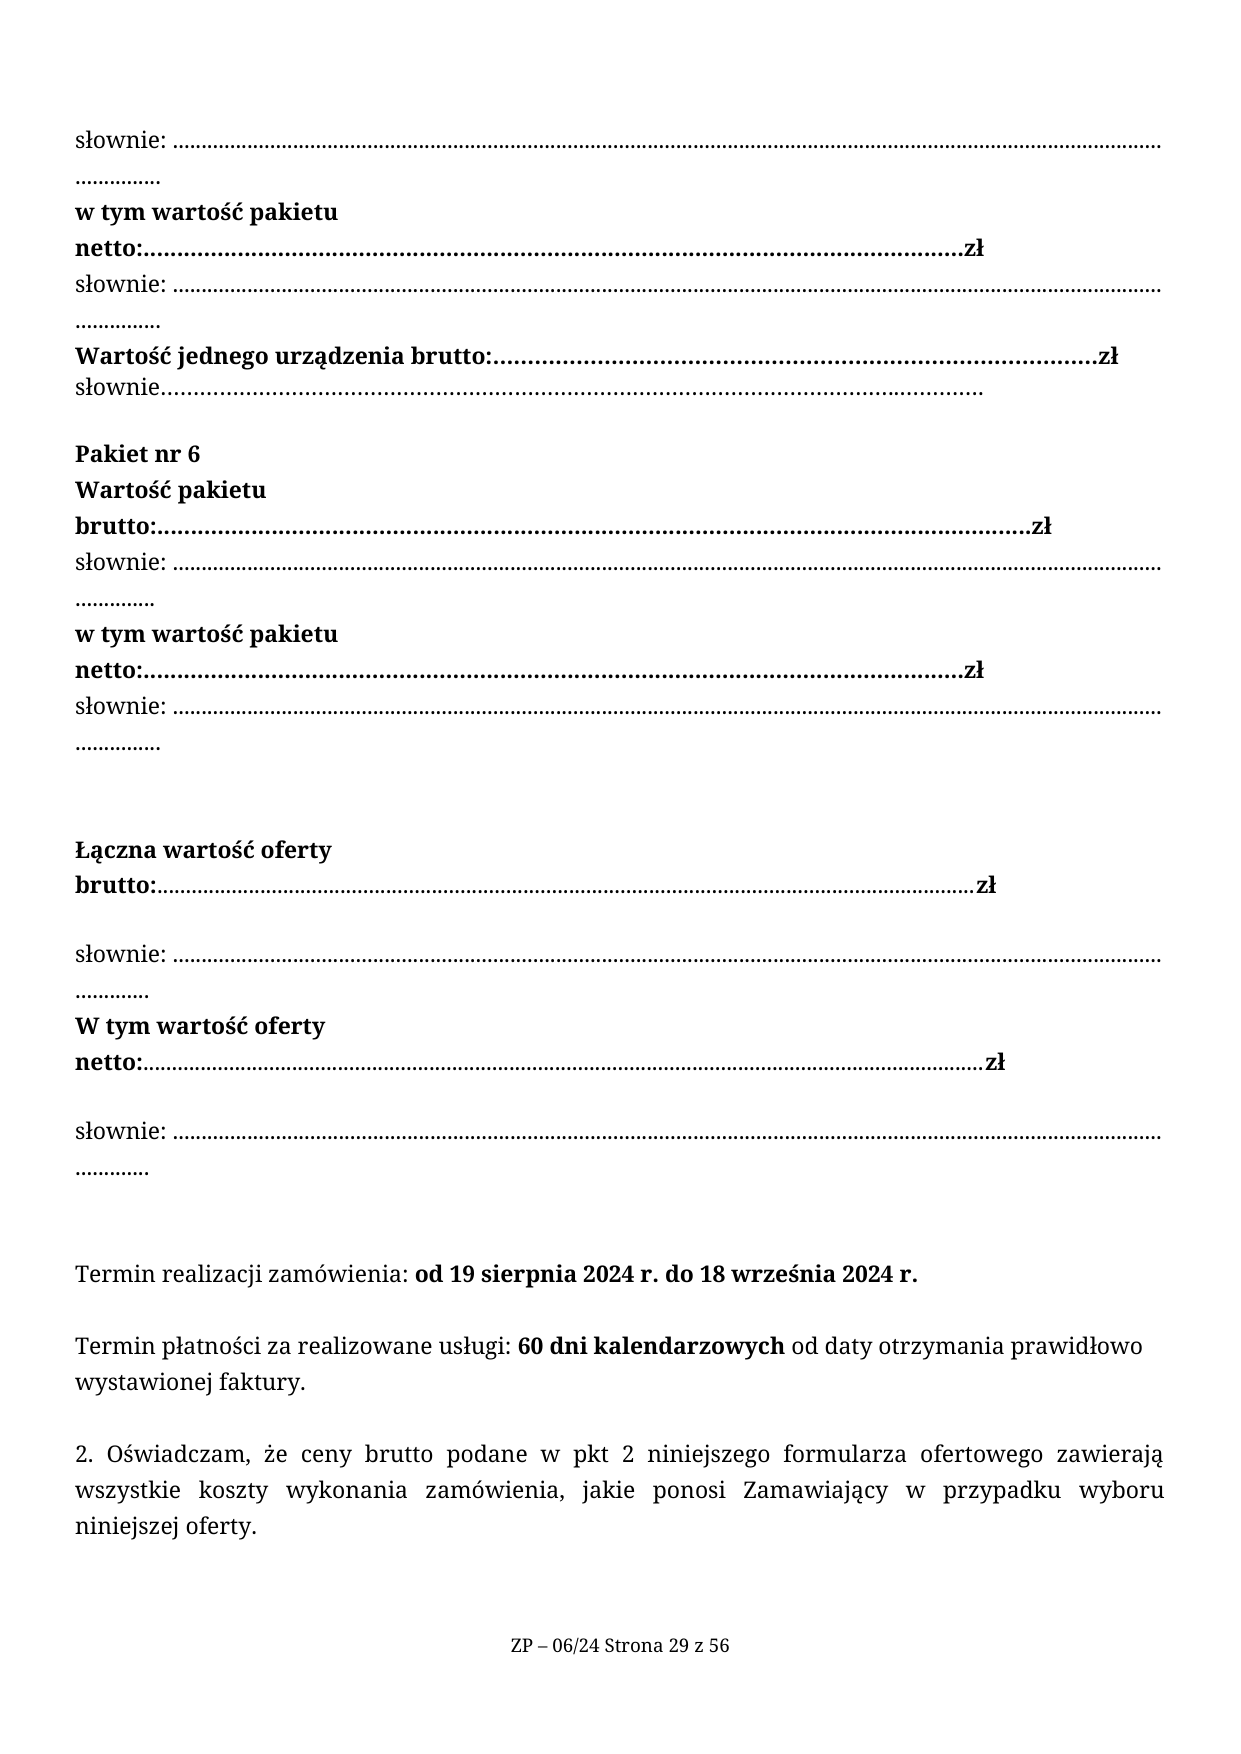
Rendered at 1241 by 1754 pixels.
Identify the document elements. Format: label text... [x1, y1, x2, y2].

text słownie…………………………………………………………………………………………………..…………. [75, 371, 1165, 402]
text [75, 124, 1165, 191]
text 2. Oświadczam, że ceny brutto podane w pkt 2 niniejszego formularza ofertowego zawierają wszystkie koszty wykonania zamówienia, jakie ponosi Zamawiający w przypadku wyboru niniejszej oferty. [75, 1438, 1165, 1541]
text słownie: ............................................................................................................................................................................................ [75, 690, 1165, 757]
text Termin płatności za realizowane usługi: 60 dni kalendarzowych od daty otrzymania prawidłowo wystawionej faktury. [75, 1330, 1165, 1397]
text Wartość pakietu brutto:..................................................................................................................................zł słownie: ........................................................................................................................................................................................... [75, 474, 1165, 613]
text słownie: ............................................................................................................................................................................................ [75, 268, 1165, 335]
text Łączna wartość oferty brutto:...............................................................................................................................................zł słownie: .......................................................................................................................................................................................... [75, 833, 1165, 1005]
text Pakiet nr 6 [75, 438, 1165, 469]
text Termin realizacji zamówienia: od 19 sierpnia 2024 r. do 18 września 2024 r. [75, 1258, 1165, 1289]
text Wartość jednego urządzenia brutto:……………………………………………………………………………zł [75, 340, 1165, 371]
text W tym wartość oferty netto:...................................................................................................................................................zł słownie: .......................................................................................................................................................................................... [75, 1010, 1165, 1182]
